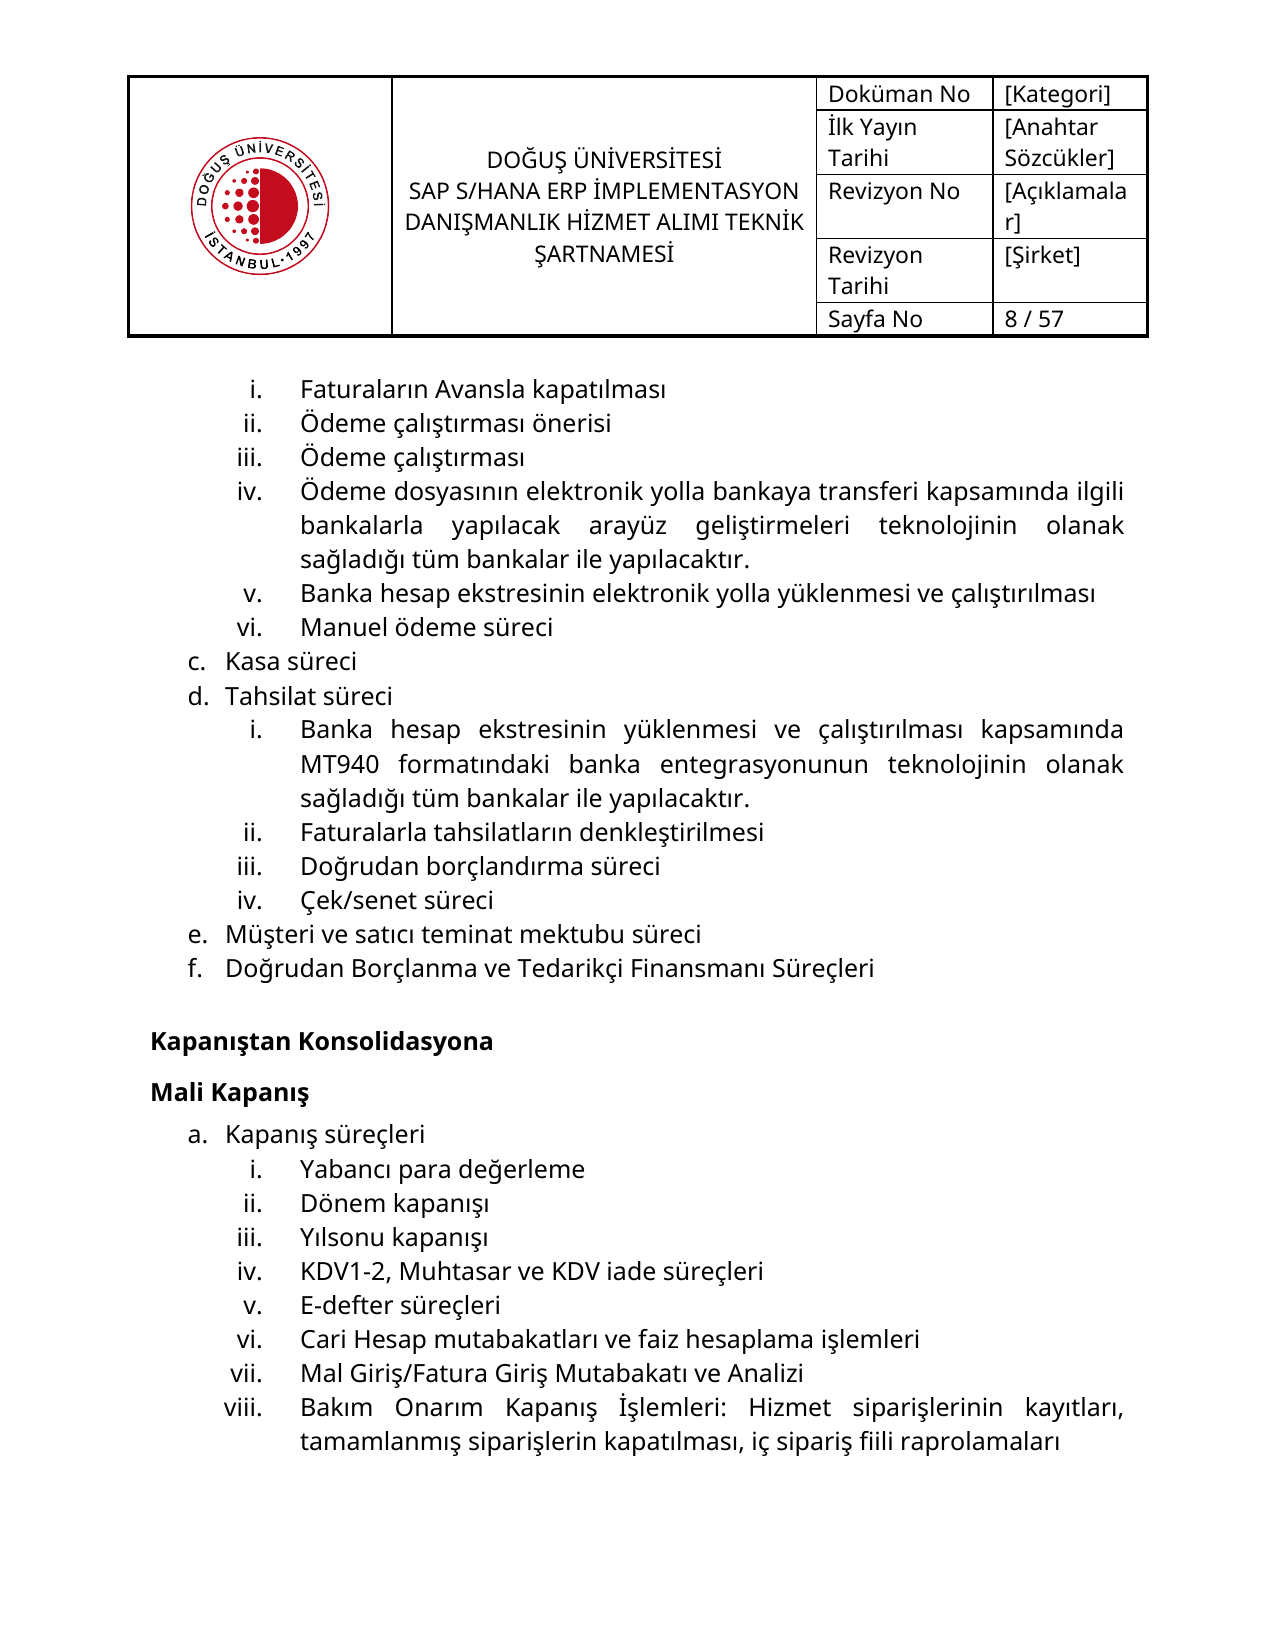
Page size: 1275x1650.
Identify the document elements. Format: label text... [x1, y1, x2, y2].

list Bakım Onarım Kapanış İşlemleri: Hizmet siparişlerinin kayıtları, tamamlanmış siparişlerin kapatılması, iç sipariş fiili raprolamaları [262, 1390, 1125, 1458]
list Dönem kapanışı [262, 1185, 1125, 1219]
list E-defter süreçleri [262, 1287, 1125, 1322]
list Manuel ödeme süreci [262, 610, 1125, 644]
list Ödeme çalıştırması önerisi [262, 406, 1125, 440]
list Çek/senet süreci [262, 882, 1125, 917]
list Mal Giriş/Fatura Giriş Mutabakatı ve Analizi [262, 1356, 1125, 1390]
list Müşteri ve satıcı teminat mektubu süreci [187, 917, 1125, 951]
list Doğrudan Borçlanma ve Tedarikçi Finansmanı Süreçleri [187, 951, 1125, 985]
list Kapanış süreçleri [187, 1117, 1125, 1151]
list Yılsonu kapanışı [262, 1219, 1125, 1253]
text Mali Kapanış [150, 1075, 1125, 1109]
picture [172, 122, 348, 290]
list Ödeme çalıştırması [262, 440, 1125, 474]
list KDV1-2, Muhtasar ve KDV iade süreçleri [262, 1253, 1125, 1287]
list Tahsilat süreci [187, 678, 1125, 712]
text Kapanıştan Konsolidasyona [150, 1024, 1125, 1058]
list Yabancı para değerleme [262, 1151, 1125, 1185]
list Banka hesap ekstresinin elektronik yolla yüklenmesi ve çalıştırılması [262, 576, 1125, 610]
list Faturaların Avansla kapatılması [262, 372, 1125, 406]
list Ödeme dosyasının elektronik yolla bankaya transferi kapsamında ilgili bankalarla yapılacak arayüz geliştirmeleri teknolojinin olanak sağladığı tüm bankalar ile yapılacaktır. [262, 474, 1125, 576]
list Banka hesap ekstresinin yüklenmesi ve çalıştırılması kapsamında MT940 formatındaki banka entegrasyonunun teknolojinin olanak sağladığı tüm bankalar ile yapılacaktır. [262, 712, 1125, 814]
list Cari Hesap mutabakatları ve faiz hesaplama işlemleri [262, 1322, 1125, 1356]
list Kasa süreci [187, 644, 1125, 678]
list Faturalarla tahsilatların denkleştirilmesi [262, 814, 1125, 848]
list Doğrudan borçlandırma süreci [262, 848, 1125, 882]
